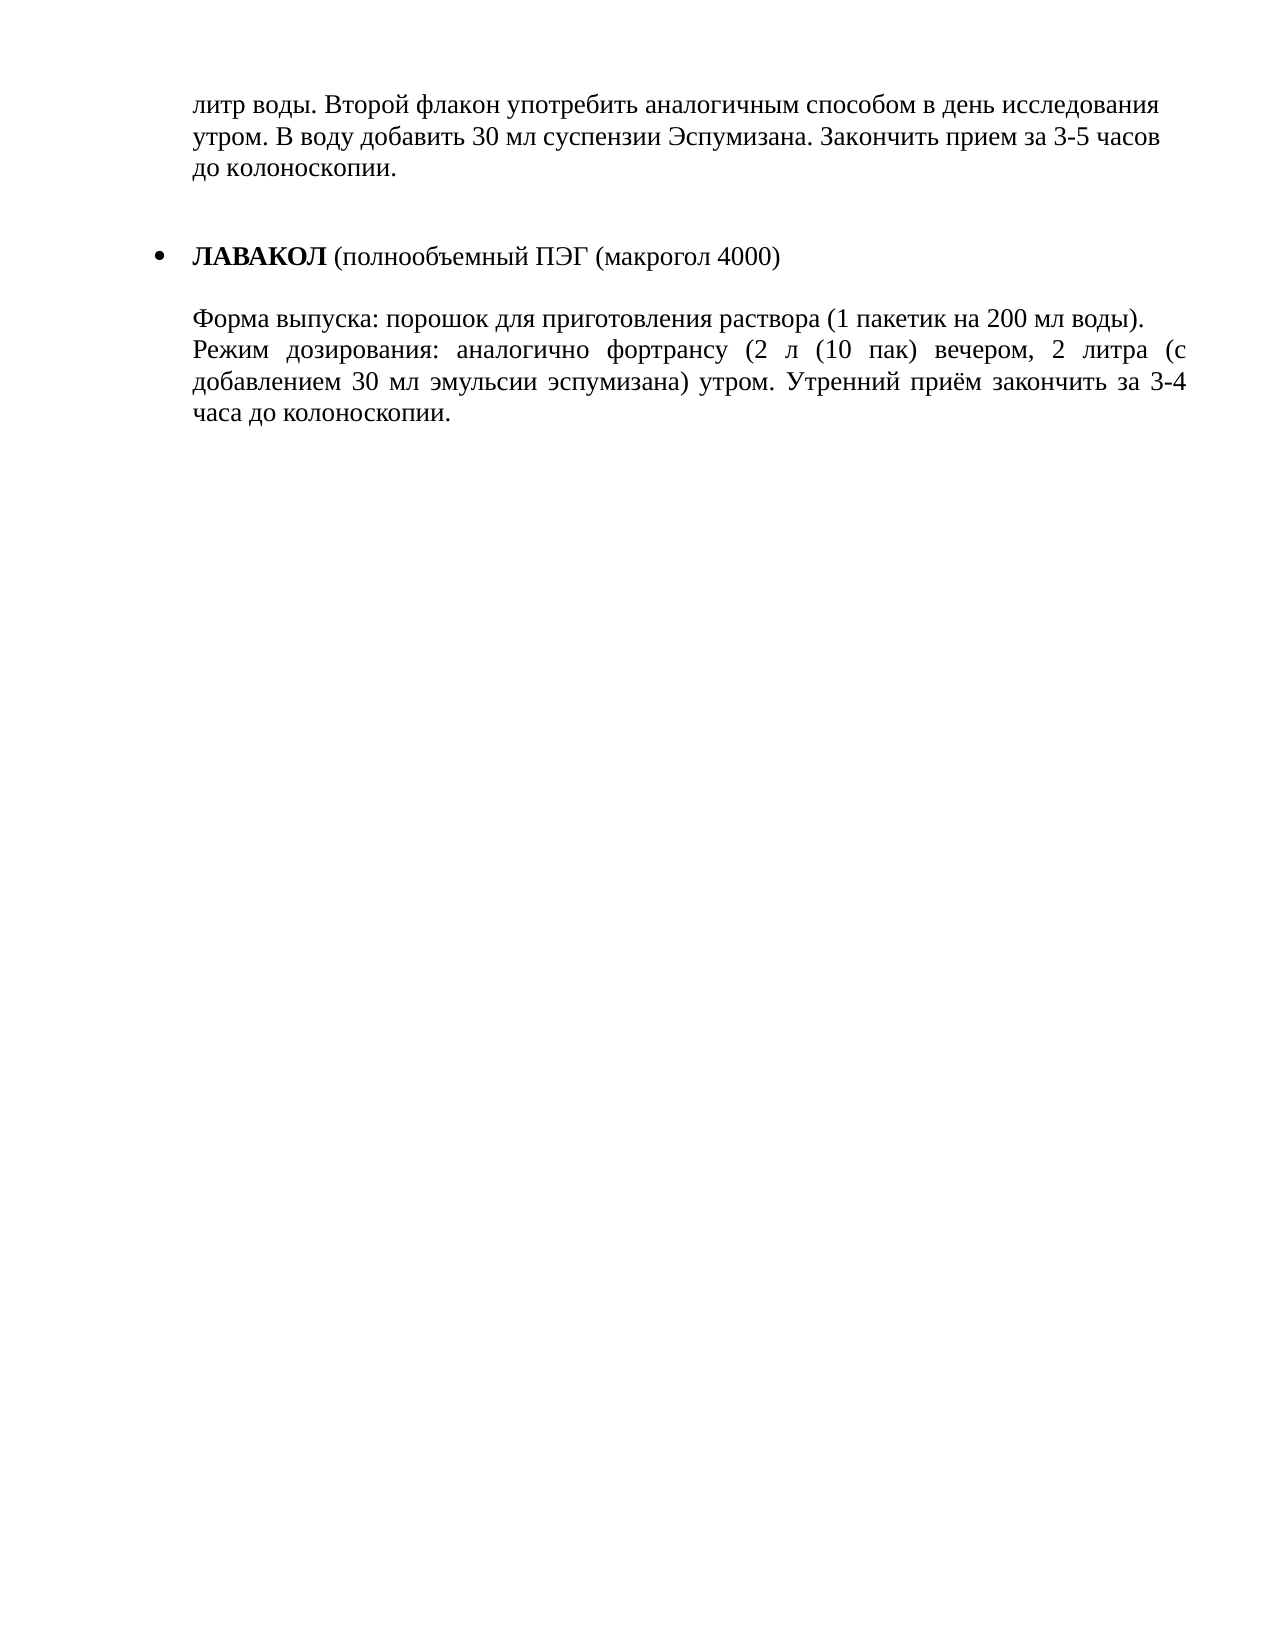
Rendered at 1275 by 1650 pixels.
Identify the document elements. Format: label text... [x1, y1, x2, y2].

text Режим дозирования: аналогично фортрансу (2 л (10 пак) вечером, 2 литра (с добавлением 30 мл эмульсии эспумизана) утром. Утренний приём закончить за 3-4 часа до колоноскопии. [192, 333, 1187, 427]
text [192, 89, 1187, 182]
text Форма выпуска: порошок для приготовления раствора (1 пакетик на 200 мл воды). [192, 302, 1187, 333]
list ЛАВАКОЛ (полнообъемный ПЭГ (макрогол 4000) [155, 240, 1187, 271]
